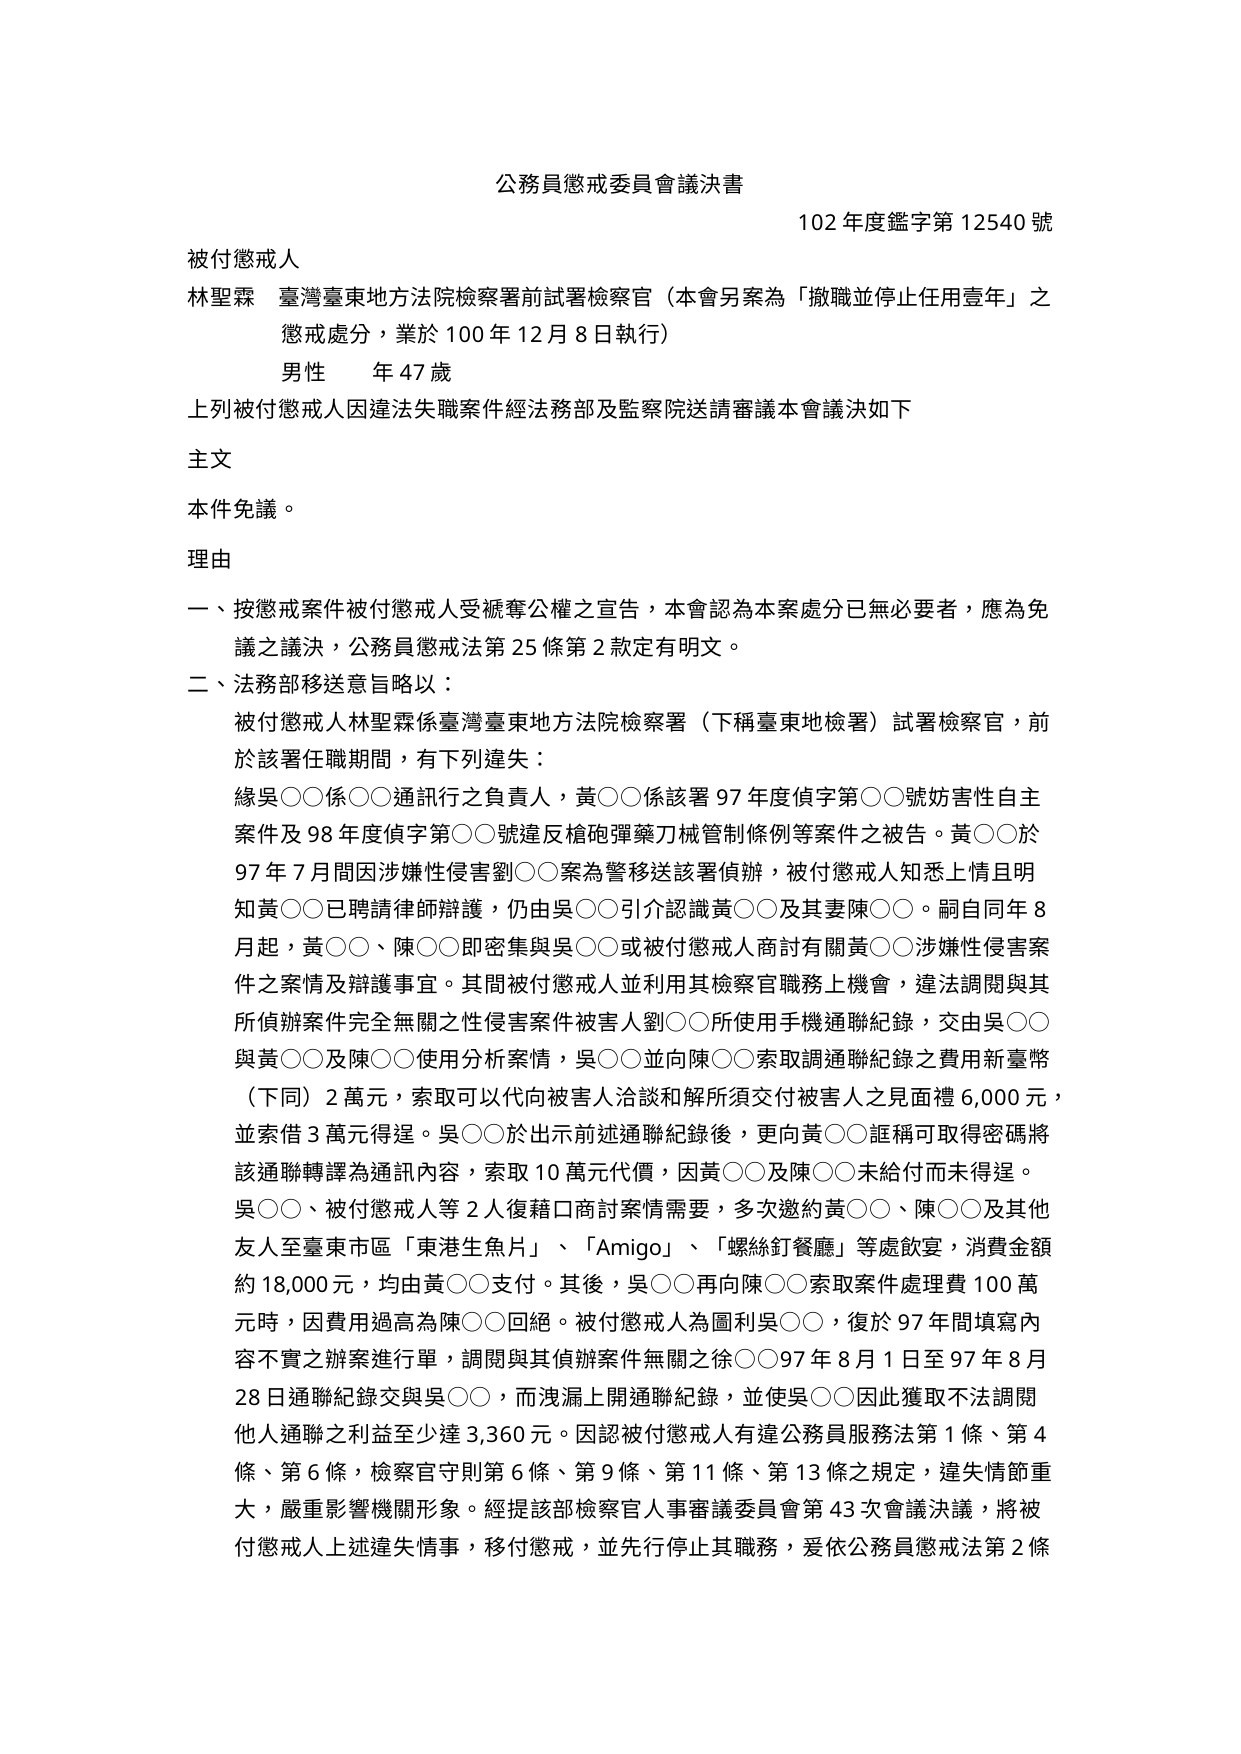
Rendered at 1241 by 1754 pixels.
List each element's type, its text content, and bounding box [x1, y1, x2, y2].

text 主文 [187, 439, 1053, 477]
text 理由 [187, 539, 1053, 577]
text 本件免議。 [187, 489, 1053, 527]
text 上列被付懲戒人因違法失職案件經法務部及監察院送請審議本會議決如下 [187, 389, 1053, 427]
text 男性 年47歲 [281, 352, 1053, 389]
text 林聖霖 臺灣臺東地方法院檢察署前試署檢察官（本會另案為「撤職並停止任用壹年」之懲戒處分，業於100年12月8日執行） [187, 277, 1053, 352]
text 102年度鑑字第12540號 [187, 202, 1053, 239]
text 一、按懲戒案件被付懲戒人受褫奪公權之宣告，本會認為本案處分已無必要者，應為免議之議決，公務員懲戒法第25條第2款定有明文。 [187, 589, 1053, 664]
text 被付懲戒人林聖霖係臺灣臺東地方法院檢察署（下稱臺東地檢署）試署檢察官，前於該署任職期間，有下列違失： [234, 702, 1053, 777]
text 公務員懲戒委員會議決書 [187, 164, 1053, 202]
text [234, 777, 1053, 1564]
text 二、法務部移送意旨略以： [187, 664, 1053, 702]
text 被付懲戒人 [187, 239, 1053, 277]
